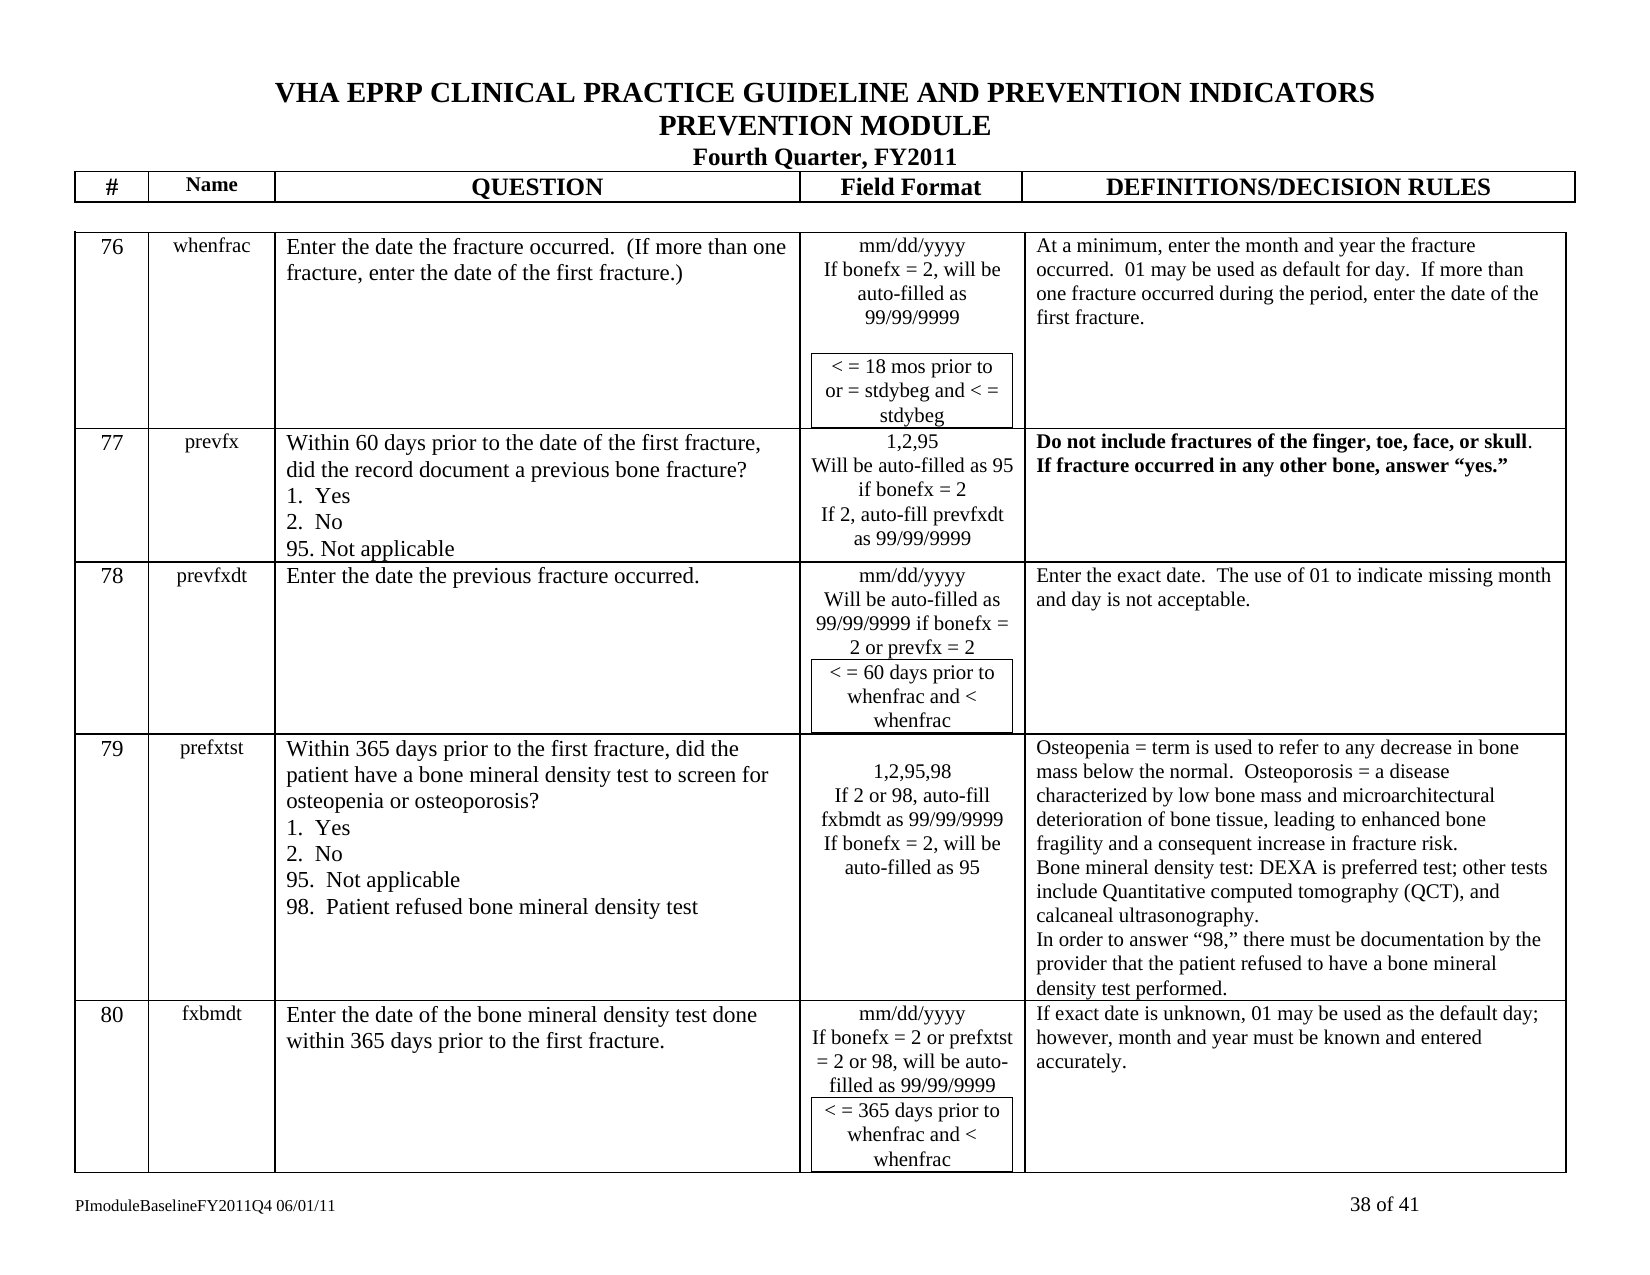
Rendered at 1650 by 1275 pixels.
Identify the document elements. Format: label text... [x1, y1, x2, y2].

table_cell 1,2,95,98 If 2 or 98, auto-fill fxbmdt as 99/99/9999 If bonefx = 2, will be auto-filled as 95 [801, 735, 1024, 999]
table_cell mm/dd/yyyy Will be auto-filled as 99/99/9999 if bonefx = 2 or prevfx = 2 [801, 563, 1024, 733]
table_cell mm/dd/yyyy If bonefx = 2 or prefxtst = 2 or 98, will be auto-filled as 99/99/9999 [801, 1001, 1024, 1172]
table_cell mm/dd/yyyy If bonefx = 2, will be auto-filled as 99/99/9999 [801, 233, 1024, 428]
table_cell 76 [76, 233, 148, 428]
table_cell 78 [76, 563, 148, 733]
table_cell 1,2,95 Will be auto-filled as 95 if bonefx = 2 If 2, auto-fill prevfxdt as 99/99/9999 [801, 429, 1024, 561]
table_cell whenfrac [149, 233, 274, 428]
table_cell 77 [76, 429, 148, 561]
table_cell Enter the exact date. The use of 01 to indicate missing month and day is not acceptable. [1026, 563, 1565, 733]
table_cell At a minimum, enter the month and year the fracture occurred. 01 may be used as default for day. If more than one fracture occurred during the period, enter the date of the first fracture. [1026, 233, 1565, 428]
table_cell If exact date is unknown, 01 may be used as the default day; however, month and year must be known and entered accurately. [1026, 1001, 1565, 1172]
table_cell Enter the date the fracture occurred. (If more than one fracture, enter the date of the first fracture.) [276, 233, 799, 428]
table_cell Within 365 days prior to the first fracture, did the patient have a bone mineral density test to screen for osteopenia or osteoporosis? 1. Yes 2. No 95. Not applicable 98. Patient refused bone mineral density test [276, 735, 799, 999]
table_cell 79 [76, 735, 148, 999]
table_cell prefxtst [149, 735, 274, 999]
table_cell Osteopenia = term is used to refer to any decrease in bone mass below the normal. Osteoporosis = a disease characterized by low bone mass and microarchitectural deterioration of bone tissue, leading to enhanced bone fragility and a consequent increase in fracture risk. Bone mineral density test: DEXA is preferred test; other tests include Quantitative computed tomography (QCT), and calcaneal ultrasonography. In order to answer “98,” there must be documentation by the provider that the patient refused to have a bone mineral density test performed. [1026, 735, 1565, 999]
table_cell Enter the date of the bone mineral density test done within 365 days prior to the first fracture. [276, 1001, 799, 1172]
table_cell Enter the date the previous fracture occurred. [276, 563, 799, 733]
table_cell Do not include fractures of the finger, toe, face, or skull. If fracture occurred in any other bone, answer “yes.” [1026, 429, 1565, 561]
table_cell prevfx [149, 429, 274, 561]
table_cell prevfxdt [149, 563, 274, 733]
table_cell fxbmdt [149, 1001, 274, 1172]
table_cell Within 60 days prior to the date of the first fracture, did the record document a previous bone fracture? 1. Yes 2. No 95. Not applicable [276, 429, 799, 561]
table_cell 80 [76, 1001, 148, 1172]
